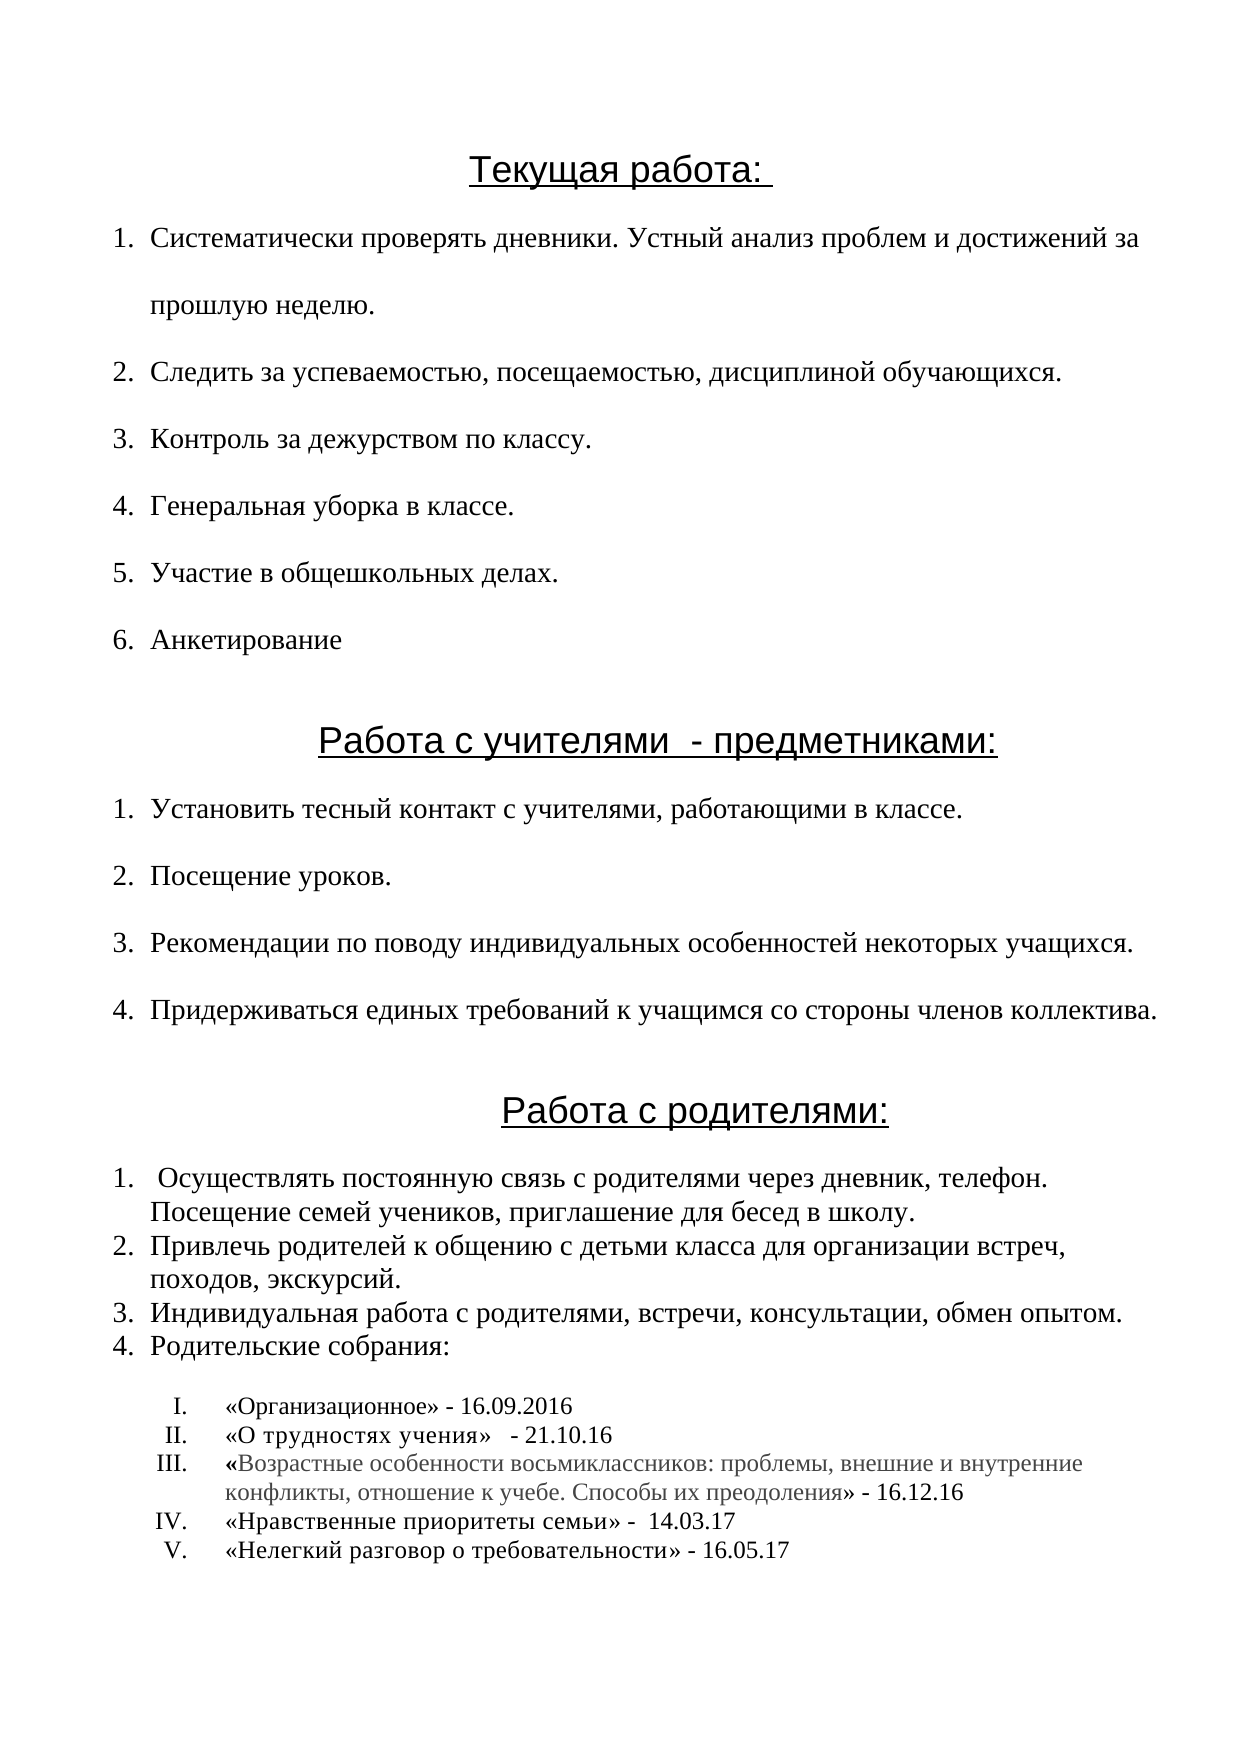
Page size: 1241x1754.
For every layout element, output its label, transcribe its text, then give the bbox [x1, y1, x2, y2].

list Посещение уроков. [112, 858, 1165, 891]
list Осуществлять постоянную связь с родителями через дневник, телефон. [112, 1161, 1165, 1194]
list Участие в общешкольных делах. [112, 555, 1165, 589]
text Работа с родителями: [225, 1088, 1165, 1131]
list Индивидуальная работа с родителями, встречи, консультации, обмен опытом. [112, 1295, 1165, 1328]
text Работа с учителями - предметниками: [150, 718, 1165, 762]
text Текущая работа: [75, 147, 1165, 191]
list Следить за успеваемостью, посещаемостью, дисциплиной обучающихся. [112, 354, 1165, 387]
list Привлечь родителей к общению с детьми класса для организации встреч, походов, экскурсий. [112, 1228, 1165, 1295]
list Систематически проверять дневники. Устный анализ проблем и достижений за прошлую неделю. [112, 220, 1165, 320]
list Родительские собрания: [112, 1328, 1165, 1362]
list Рекомендации по поводу индивидуальных особенностей некоторых учащихся. [112, 925, 1165, 958]
text Посещение семей учеников, приглашение для бесед в школу. [150, 1194, 1165, 1228]
list Анкетирование [112, 622, 1165, 656]
list Контроль за дежурством по классу. [112, 421, 1165, 454]
list Генеральная уборка в классе. [112, 488, 1165, 522]
list «Нелегкий разговор о требовательности» - 16.05.17 [187, 1535, 1165, 1563]
list «Возрастные особенности восьмиклассников: проблемы, внешние и внутренние конфликты, отношение к учебе. Способы их преодоления» - 16.12.16 [187, 1448, 1165, 1506]
list «О трудностях учения» - 21.10.16 [187, 1420, 1165, 1448]
list «Организационное» - 16.09.2016 [187, 1391, 1165, 1420]
list Придерживаться единых требований к учащимся со стороны членов коллектива. [112, 992, 1165, 1026]
list «Нравственные приоритеты семьи» - 14.03.17 [187, 1506, 1165, 1535]
list Установить тесный контакт с учителями, работающими в классе. [112, 791, 1165, 824]
